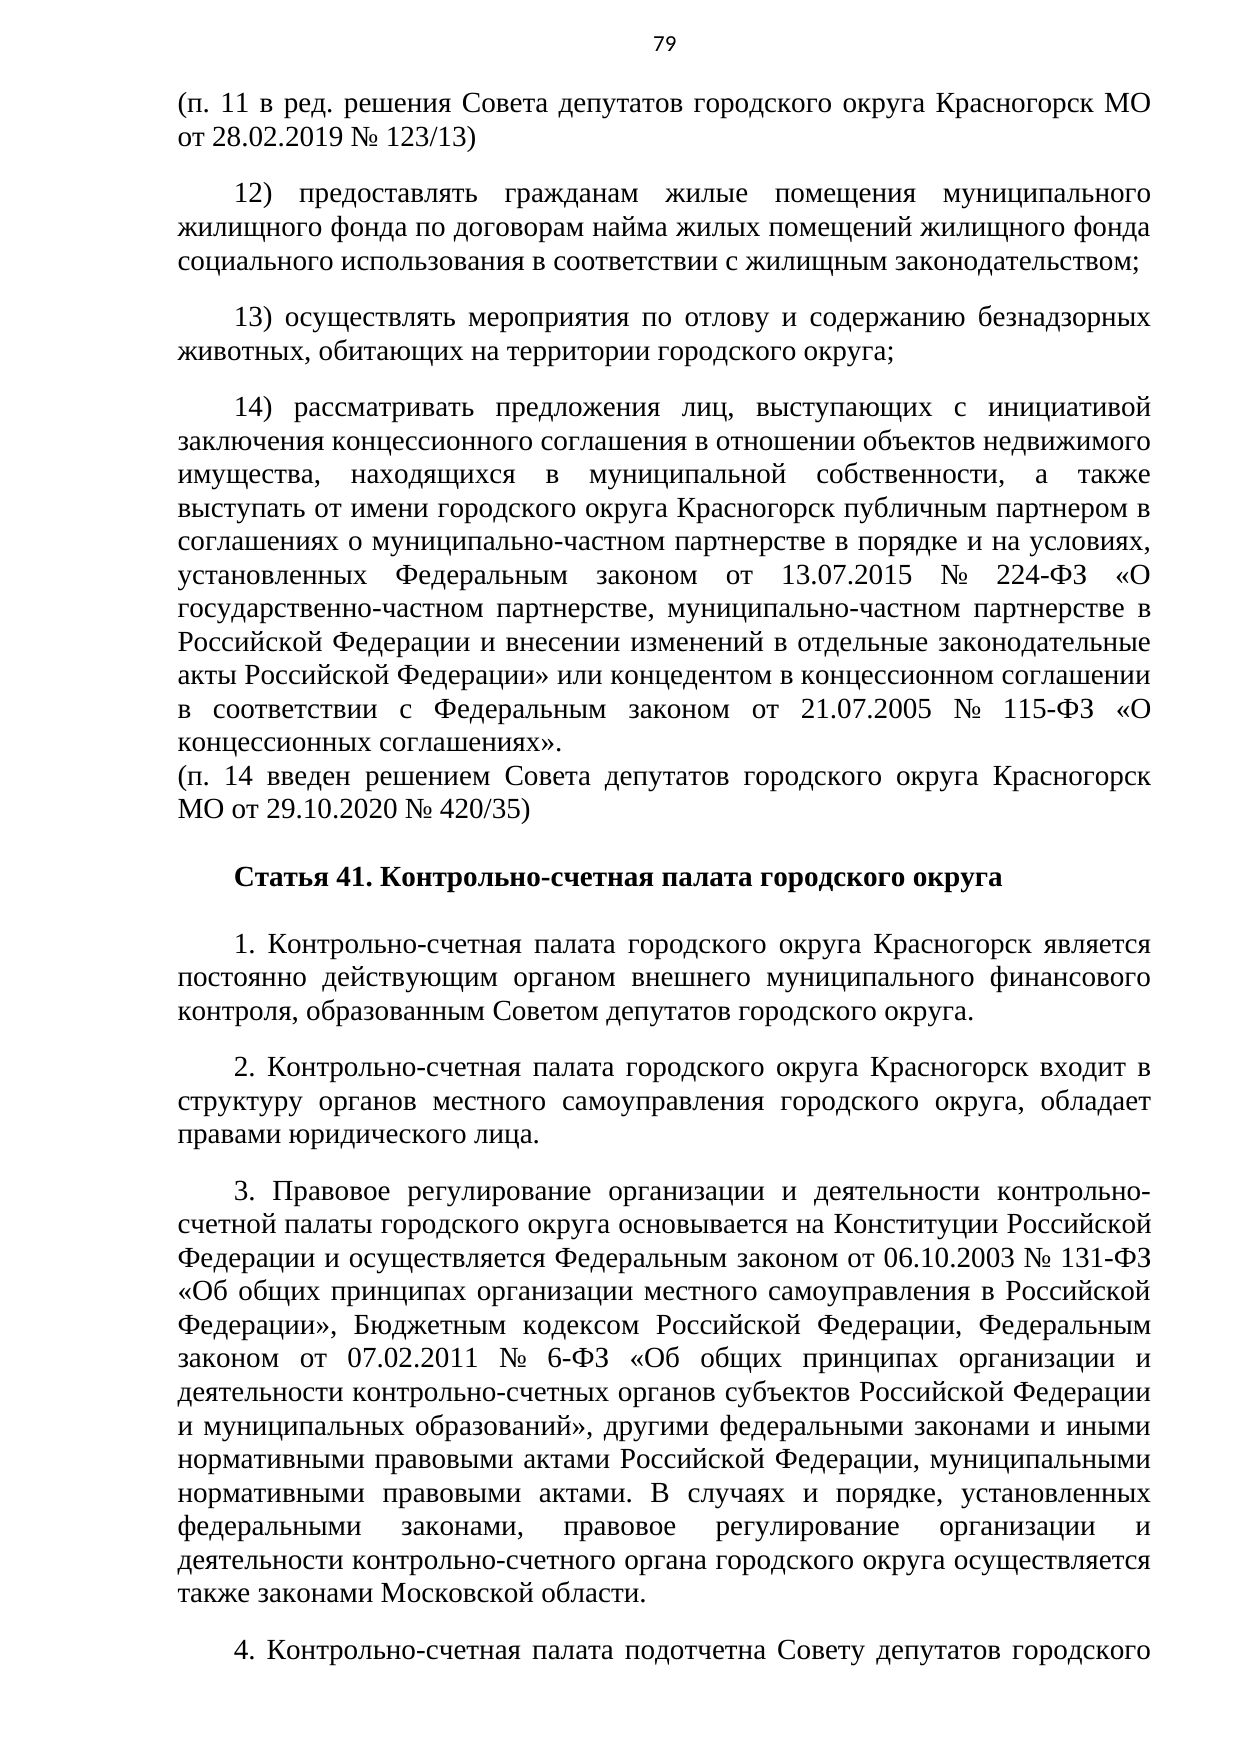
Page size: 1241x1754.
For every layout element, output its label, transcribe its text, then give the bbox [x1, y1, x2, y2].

text 14) рассматривать предложения лиц, выступающих с инициативой заключения концессионного соглашения в отношении объектов недвижимого имущества, находящихся в муниципальной собственности, а также выступать от имени городского округа Красногорск публичным партнером в соглашениях о муниципально-частном партнерстве в порядке и на условиях, установленных Федеральным законом от 13.07.2015 № 224-ФЗ «О государственно-частном партнерстве, муниципально-частном партнерстве в Российской Федерации и внесении изменений в отдельные законодательные акты Российской Федерации» или концедентом в концессионном соглашении в соответствии с Федеральным законом от 21.07.2005 № 115-ФЗ «О концессионных соглашениях». [177, 389, 1152, 758]
title Статья 41. Контрольно-счетная палата городского округа [177, 859, 1152, 892]
text 1. Контрольно-счетная палата городского округа Красногорск является постоянно действующим органом внешнего муниципального финансового контроля, образованным Советом депутатов городского округа. [177, 926, 1152, 1026]
text (п. 11 в ред. решения Совета депутатов городского округа Красногорск МО от 28.02.2019 № 123/13) [177, 86, 1152, 153]
text 12) предоставлять гражданам жилые помещения муниципального жилищного фонда по договорам найма жилых помещений жилищного фонда социального использования в соответствии с жилищным законодательством; [177, 176, 1152, 276]
text 2. Контрольно-счетная палата городского округа Красногорск входит в структуру органов местного самоуправления городского округа, обладает правами юридического лица. [177, 1049, 1152, 1150]
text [177, 1632, 1152, 1665]
text (п. 14 введен решением Совета депутатов городского округа Красногорск МО от 29.10.2020 № 420/35) [177, 758, 1152, 825]
text 3. Правовое регулирование организации и деятельности контрольно-счетной палаты городского округа основывается на Конституции Российской Федерации и осуществляется Федеральным законом от 06.10.2003 № 131-ФЗ «Об общих принципах организации местного самоуправления в Российской Федерации», Бюджетным кодексом Российской Федерации, Федеральным законом от 07.02.2011 № 6-ФЗ «Об общих принципах организации и деятельности контрольно-счетных органов субъектов Российской Федерации и муниципальных образований», другими федеральными законами и иными нормативными правовыми актами Российской Федерации, муниципальными нормативными правовыми актами. В случаях и порядке, установленных федеральными законами, правовое регулирование организации и деятельности контрольно-счетного органа городского округа осуществляется также законами Московской области. [177, 1173, 1152, 1609]
text 13) осуществлять мероприятия по отлову и содержанию безнадзорных животных, обитающих на территории городского округа; [177, 299, 1152, 366]
